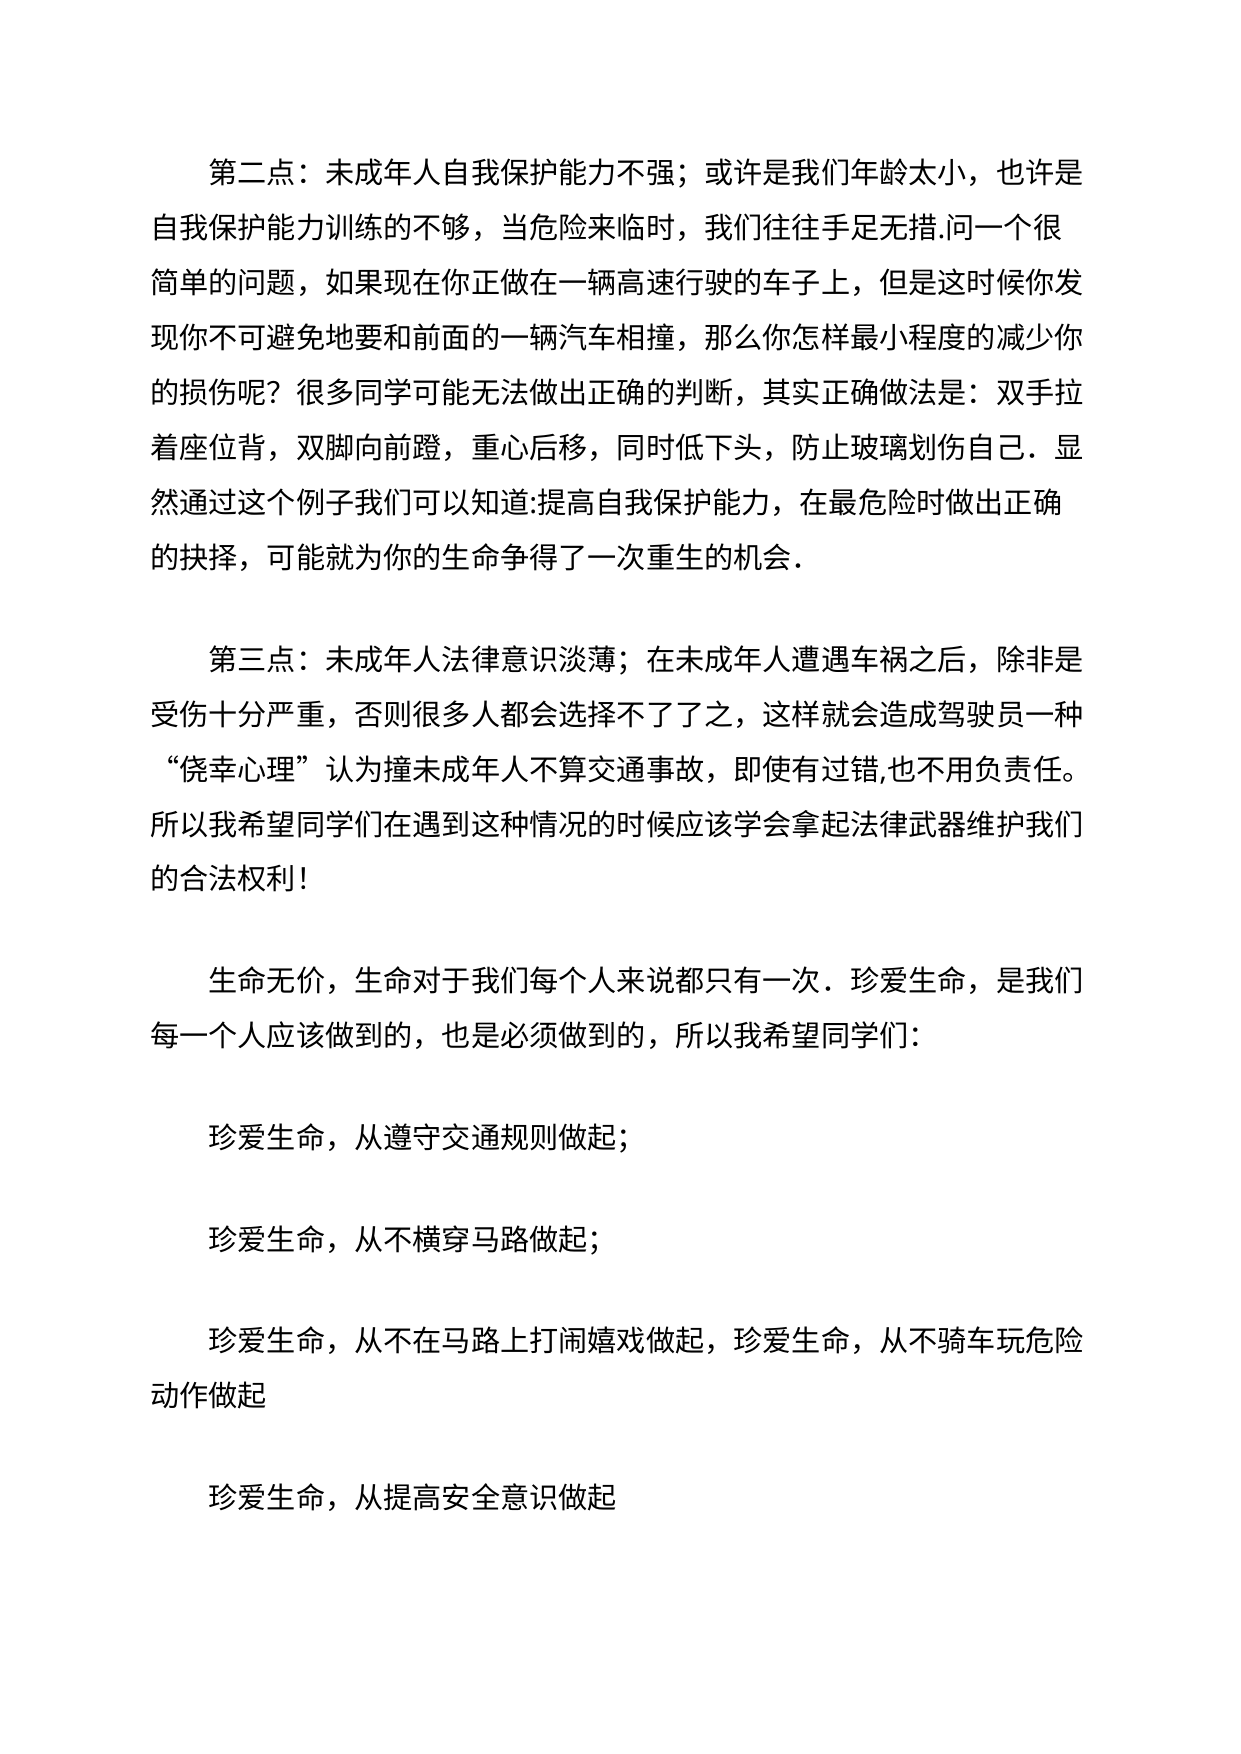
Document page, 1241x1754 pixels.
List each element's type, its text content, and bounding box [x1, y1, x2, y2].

text 第二点：未成年人自我保护能力不强；或许是我们年龄太小，也许是自我保护能力训练的不够，当危险来临时，我们往往手足无措.问一个很简单的问题，如果现在你正做在一辆高速行驶的车子上，但是这时候你发现你不可避免地要和前面的一辆汽车相撞，那么你怎样最小程度的减少你的损伤呢？很多同学可能无法做出正确的判断，其实正确做法是：双手拉着座位背，双脚向前蹬，重心后移，同时低下头，防止玻璃划伤自己．显然通过这个例子我们可以知道:提高自我保护能力，在最危险时做出正确的抉择，可能就为你的生命争得了一次重生的机会． [150, 150, 1090, 577]
text 珍爱生命，从遵守交通规则做起； [150, 1114, 1090, 1157]
text 生命无价，生命对于我们每个人来说都只有一次．珍爱生命，是我们每一个人应该做到的，也是必须做到的，所以我希望同学们： [150, 958, 1090, 1055]
text 珍爱生命，从不横穿马路做起； [150, 1216, 1090, 1258]
text 第三点：未成年人法律意识淡薄；在未成年人遭遇车祸之后，除非是受伤十分严重，否则很多人都会选择不了了之，这样就会造成驾驶员一种“侥幸心理”认为撞未成年人不算交通事故，即使有过错,也不用负责任。所以我希望同学们在遇到这种情况的时候应该学会拿起法律武器维护我们的合法权利！ [150, 636, 1090, 898]
text 珍爱生命，从不在马路上打闹嬉戏做起，珍爱生命，从不骑车玩危险动作做起 [150, 1318, 1090, 1415]
text 珍爱生命，从提高安全意识做起 [150, 1474, 1090, 1517]
